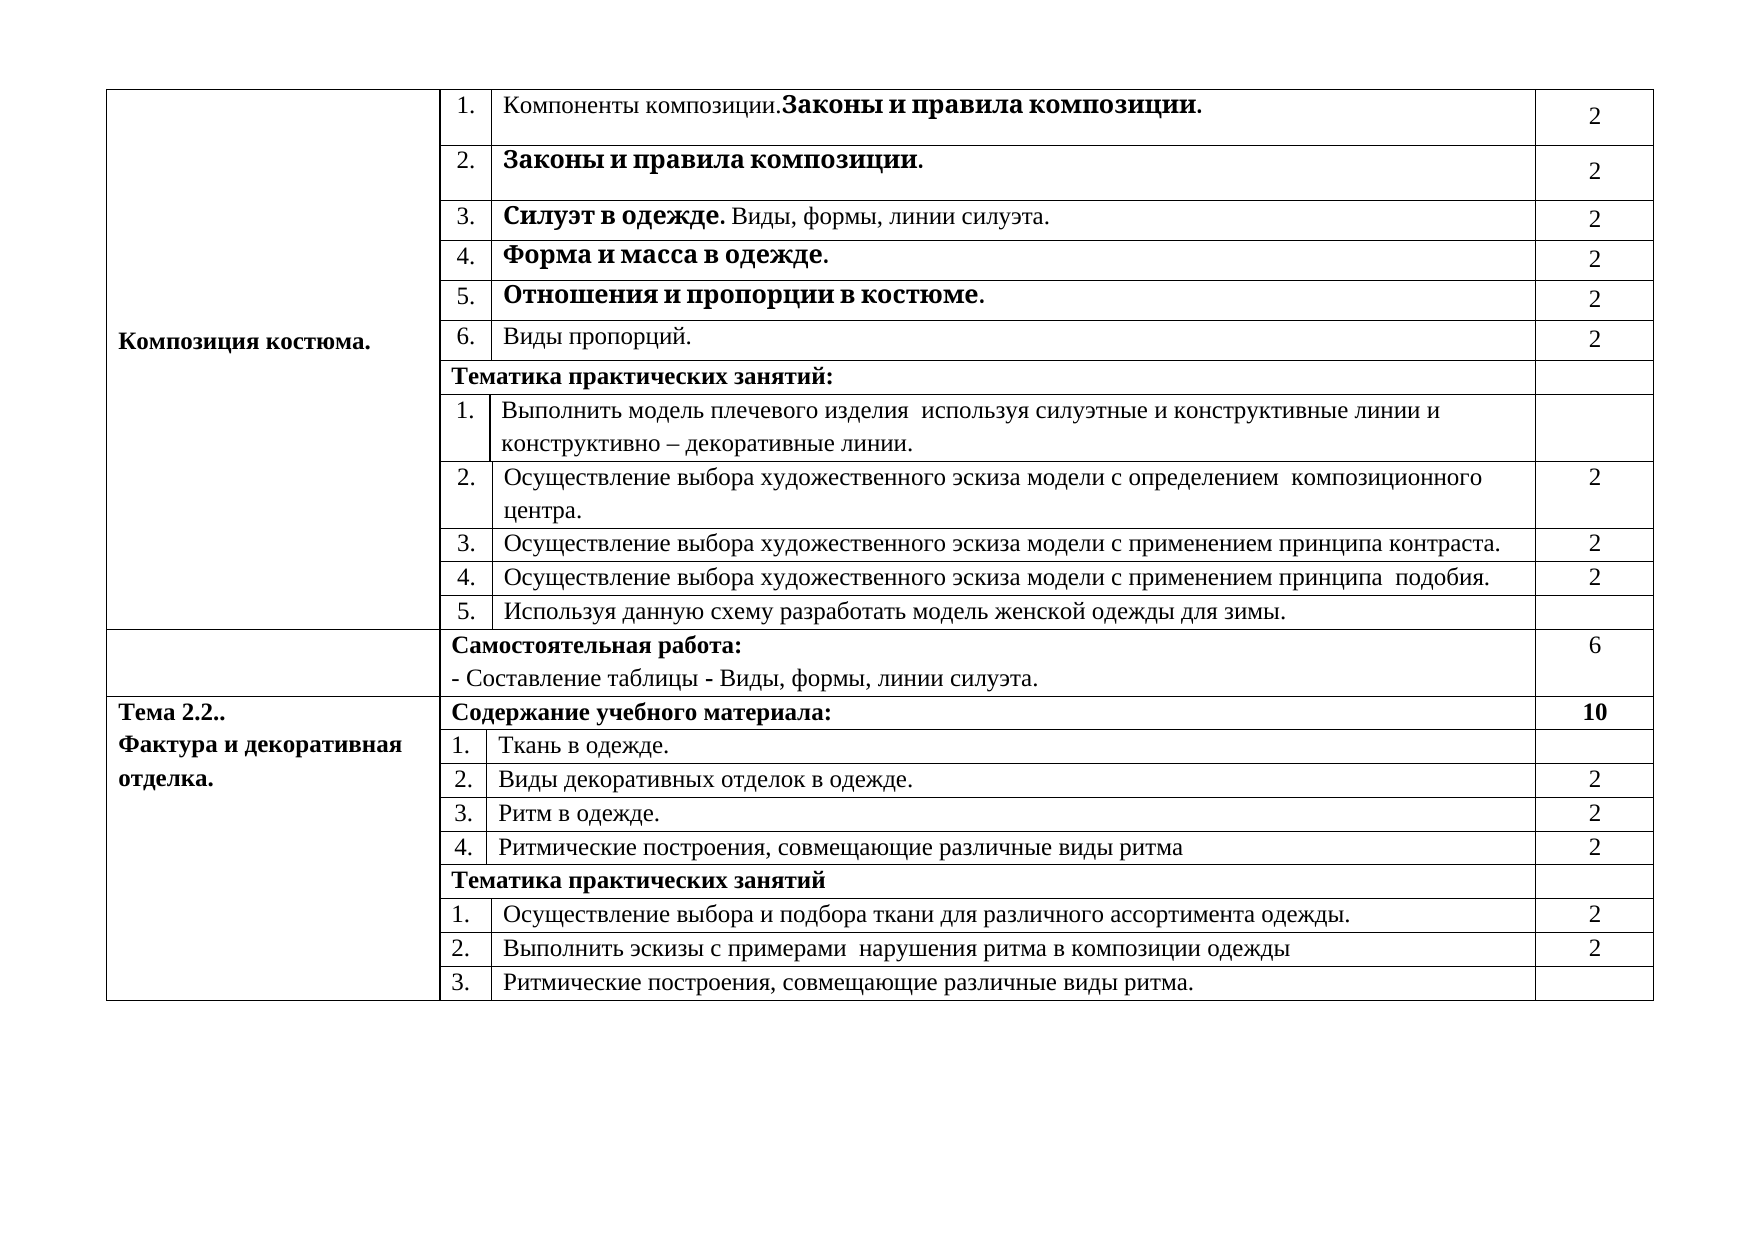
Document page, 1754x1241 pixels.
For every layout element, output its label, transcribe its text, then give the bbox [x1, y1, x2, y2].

table_cell 3. [441, 798, 486, 831]
table_cell 3. [441, 967, 491, 999]
table_cell [1536, 596, 1653, 629]
table_cell Ритм в одежде. [487, 798, 1535, 831]
table_cell 2. [441, 146, 491, 200]
table_cell 2 [1536, 321, 1653, 360]
table_cell 2 [1536, 281, 1653, 320]
table_cell 2 [1536, 201, 1653, 240]
table_cell Ритмические построения, совмещающие различные виды ритма [487, 832, 1535, 864]
table_cell 1. [441, 899, 491, 932]
table_cell Осуществление выбора художественного эскиза модели с применением принципа контраста. [493, 529, 1535, 561]
table_cell 1. [441, 395, 489, 461]
table_cell 5. [441, 596, 492, 629]
table_cell 5. [441, 281, 491, 320]
table_cell Силуэт в одежде. Виды, формы, линии силуэта. [492, 201, 1535, 240]
table_cell Виды декоративных отделок в одежде. [487, 764, 1535, 797]
table_cell 2 [1536, 529, 1653, 561]
table_cell 6. [441, 321, 491, 360]
table_cell 3. [441, 201, 491, 240]
table_cell Ткань в одежде. [487, 730, 1535, 763]
table_cell 6 [1536, 630, 1653, 696]
table_cell 2 [1536, 798, 1653, 831]
table_cell 2 [1536, 146, 1653, 200]
table_cell 10 [1536, 697, 1653, 729]
table_cell 2. [441, 764, 486, 797]
table_cell 1. [441, 90, 491, 144]
table_cell Тематика практических занятий [441, 865, 1535, 898]
table_cell 4. [441, 562, 492, 595]
table_cell Используя данную схему разработать модель женской одежды для зимы. [493, 596, 1535, 629]
table_cell 2 [1536, 90, 1653, 144]
table_cell Самостоятельная работа: - Составление таблицы - Виды, формы, линии силуэта. [441, 630, 1535, 696]
table_cell Тема 2.2.. Фактура и декоративная отделка. [107, 697, 439, 999]
table_cell Выполнить эскизы с примерами нарушения ритма в композиции одежды [492, 933, 1535, 966]
table_cell Виды пропорций. [492, 321, 1535, 360]
table_cell Законы и правила композиции. [492, 146, 1535, 200]
table_cell [1536, 730, 1653, 763]
table_cell 2 [1536, 241, 1653, 280]
table_cell 2 [1536, 832, 1653, 864]
table_cell 3. [441, 529, 492, 561]
table_cell Содержание учебного материала: [441, 697, 1535, 729]
table_cell 2. [441, 933, 491, 966]
table_cell Компоненты композиции.Законы и правила композиции. [492, 90, 1535, 144]
table_cell Осуществление выбора и подбора ткани для различного ассортимента одежды. [492, 899, 1535, 932]
table_cell [1536, 967, 1653, 999]
table_cell Осуществление выбора художественного эскиза модели с определением композиционного центра. [493, 462, 1535, 527]
table_cell 2 [1536, 562, 1653, 595]
table_cell [1536, 395, 1653, 461]
table_cell [1536, 361, 1653, 394]
table_cell [1536, 865, 1653, 898]
table_cell 2 [1536, 899, 1653, 932]
table_cell Выполнить модель плечевого изделия используя силуэтные и конструктивные линии и конструктивно – декоративные линии. [491, 395, 1535, 461]
table_cell Тематика практических занятий: [441, 361, 1535, 394]
table_cell [107, 630, 439, 696]
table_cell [107, 90, 439, 629]
table_cell 2 [1536, 462, 1653, 527]
table_cell 2 [1536, 933, 1653, 966]
table_cell Отношения и пропорции в костюме. [492, 281, 1535, 320]
table_cell 4. [441, 241, 491, 280]
table_cell Форма и масса в одежде. [492, 241, 1535, 280]
table_cell Осуществление выбора художественного эскиза модели с применением принципа подобия. [493, 562, 1535, 595]
table_cell 4. [441, 832, 486, 864]
table_cell 2. [441, 462, 492, 527]
table_cell 2 [1536, 764, 1653, 797]
table_cell 1. [441, 730, 486, 763]
table_cell Ритмические построения, совмещающие различные виды ритма. [492, 967, 1535, 999]
